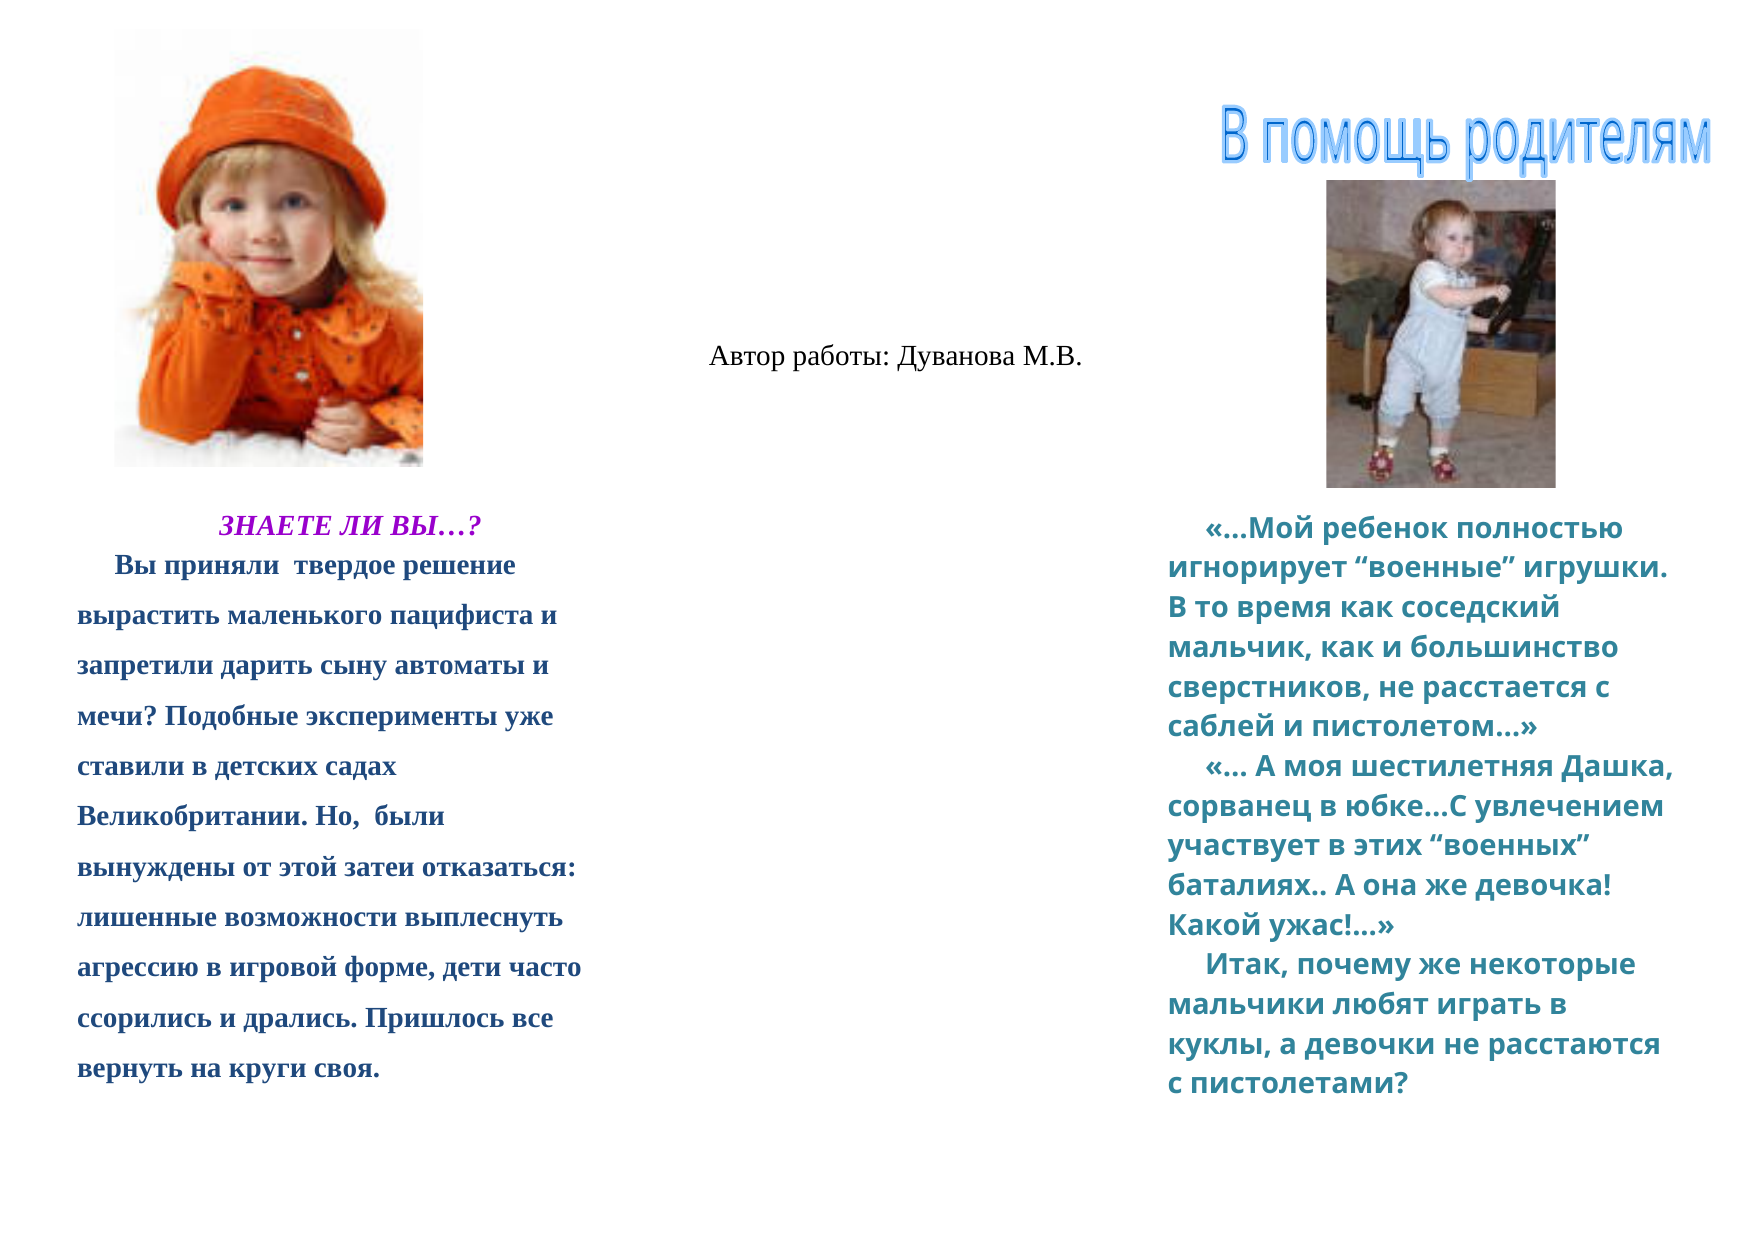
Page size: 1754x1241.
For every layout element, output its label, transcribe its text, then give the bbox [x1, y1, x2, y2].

text Итак, почему же некоторые мальчики любят играть в куклы, а девочки не расстаются с пистолетами? [1167, 944, 1677, 1102]
text Автор работы: Дуванова М.В. [622, 338, 1132, 371]
picture [1326, 180, 1556, 488]
text «… А моя шестилетняя Дашка, сорванец в юбке…С увлечением участвует в этих “военных” баталиях.. А она же девочка! Какой ужас!...» [1167, 745, 1677, 944]
text Вы приняли твердое решение вырастить маленького пацифиста и запретили дарить сыну автоматы и мечи? Подобные эксперименты уже ставили в детских садах Великобритании. Но, были вынуждены от этой затеи отказаться: лишенные возможности выплеснуть агрессию в игровой форме, дети часто ссорились и дрались. Пришлось все вернуть на круги своя. [77, 547, 587, 1083]
picture [114, 29, 424, 467]
text «…Мой ребенок полностью игнорирует “военные” игрушки. В то время как соседский мальчик, как и большинство сверстников, не расстается с саблей и пистолетом…» [1167, 507, 1677, 745]
text ЗНАЕТЕ ЛИ ВЫ…? [77, 508, 587, 542]
